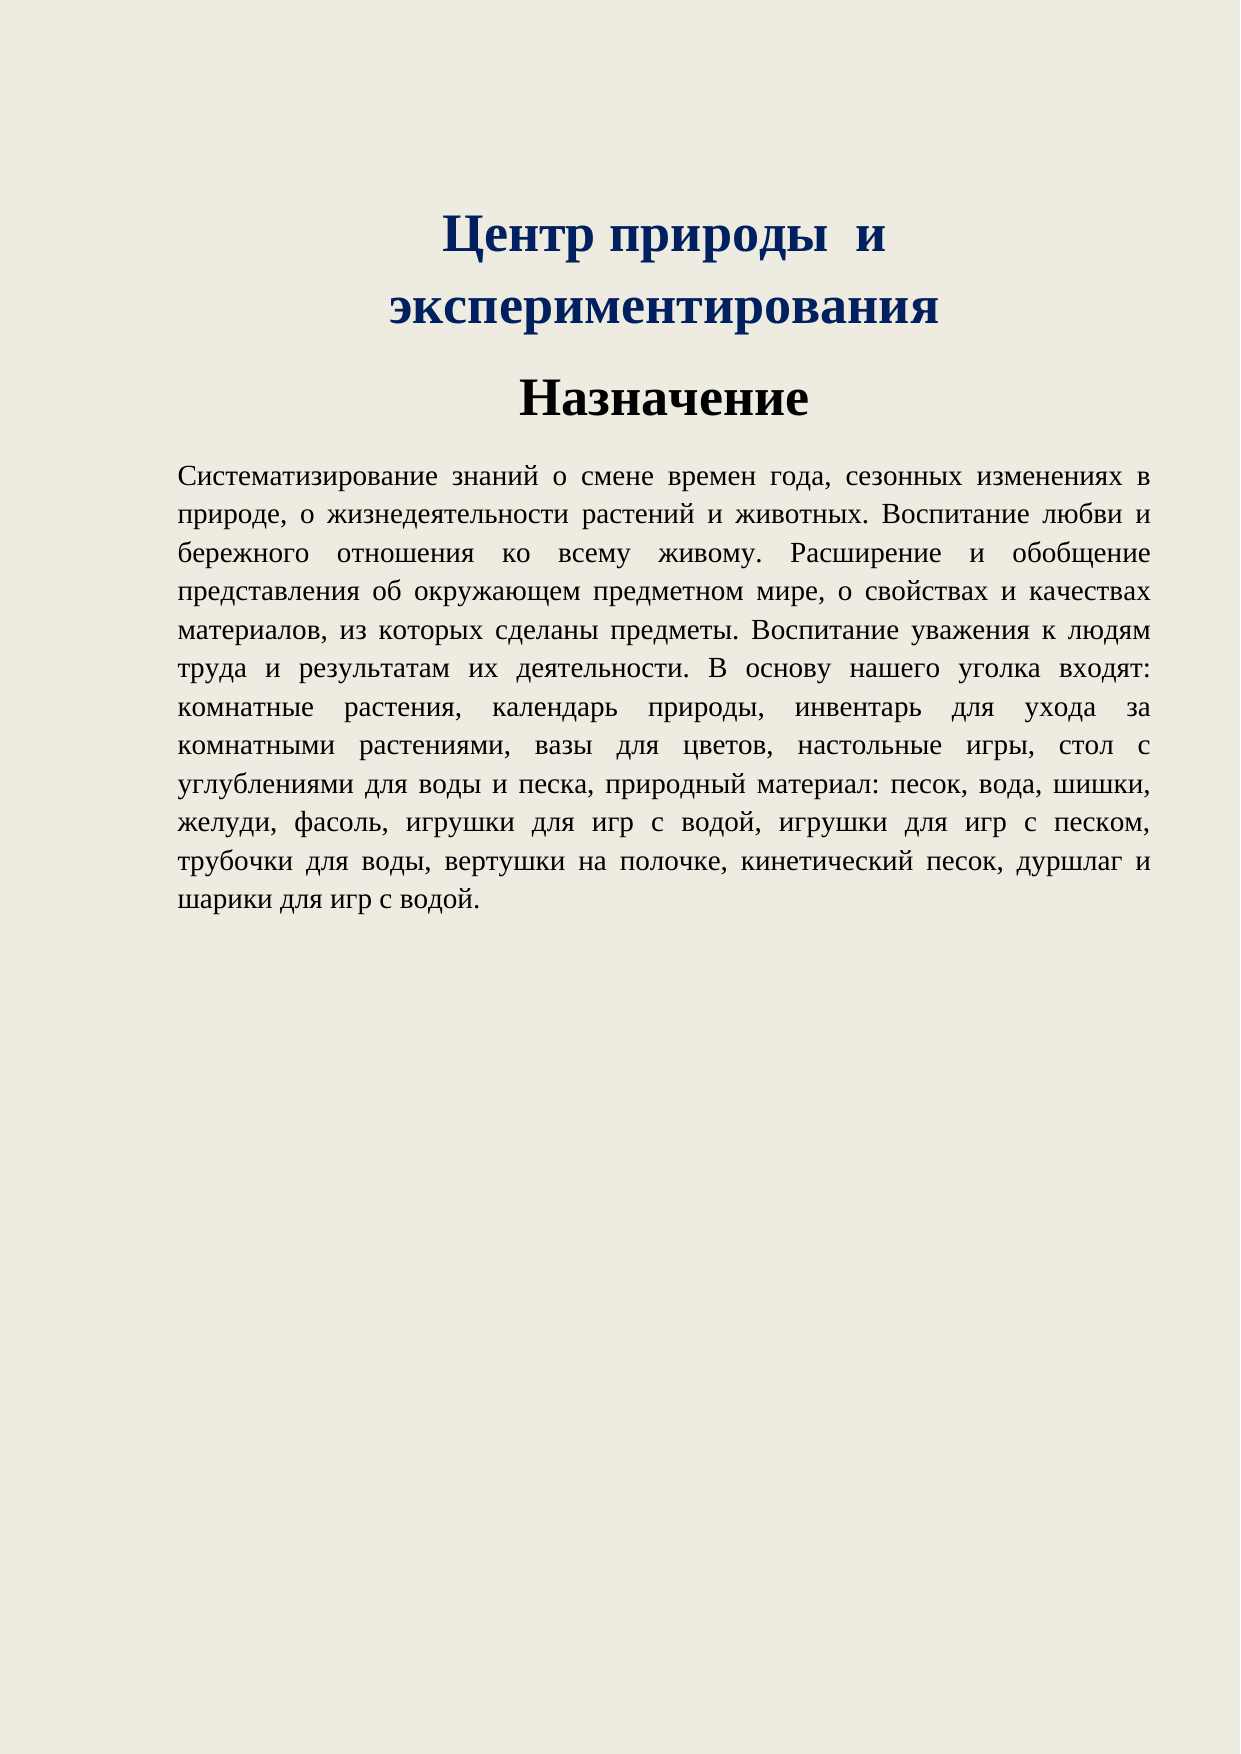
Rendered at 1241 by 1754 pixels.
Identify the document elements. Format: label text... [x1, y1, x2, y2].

text Систематизирование знаний о смене времен года, сезонных изменениях в природе, о жизнедеятельности растений и животных. Воспитание любви и бережного отношения ко всему живому. Расширение и обобщение представления об окружающем предметном мире, о свойствах и качествах материалов, из которых сделаны предметы. Воспитание уважения к людям труда и результатам их деятельности. В основу нашего уголка входят: комнатные растения, календарь природы, инвентарь для ухода за комнатными растениями, вазы для цветов, настольные игры, стол с углублениями для воды и песка, природный материал: песок, вода, шишки, желуди, фасоль, игрушки для игр с водой, игрушки для игр с песком, трубочки для воды, вертушки на полочке, кинетический песок, дуршлаг и шарики для игр с водой. [177, 458, 1152, 915]
text Центр природы и экспериментирования [177, 201, 1152, 335]
text Назначение [177, 365, 1152, 427]
